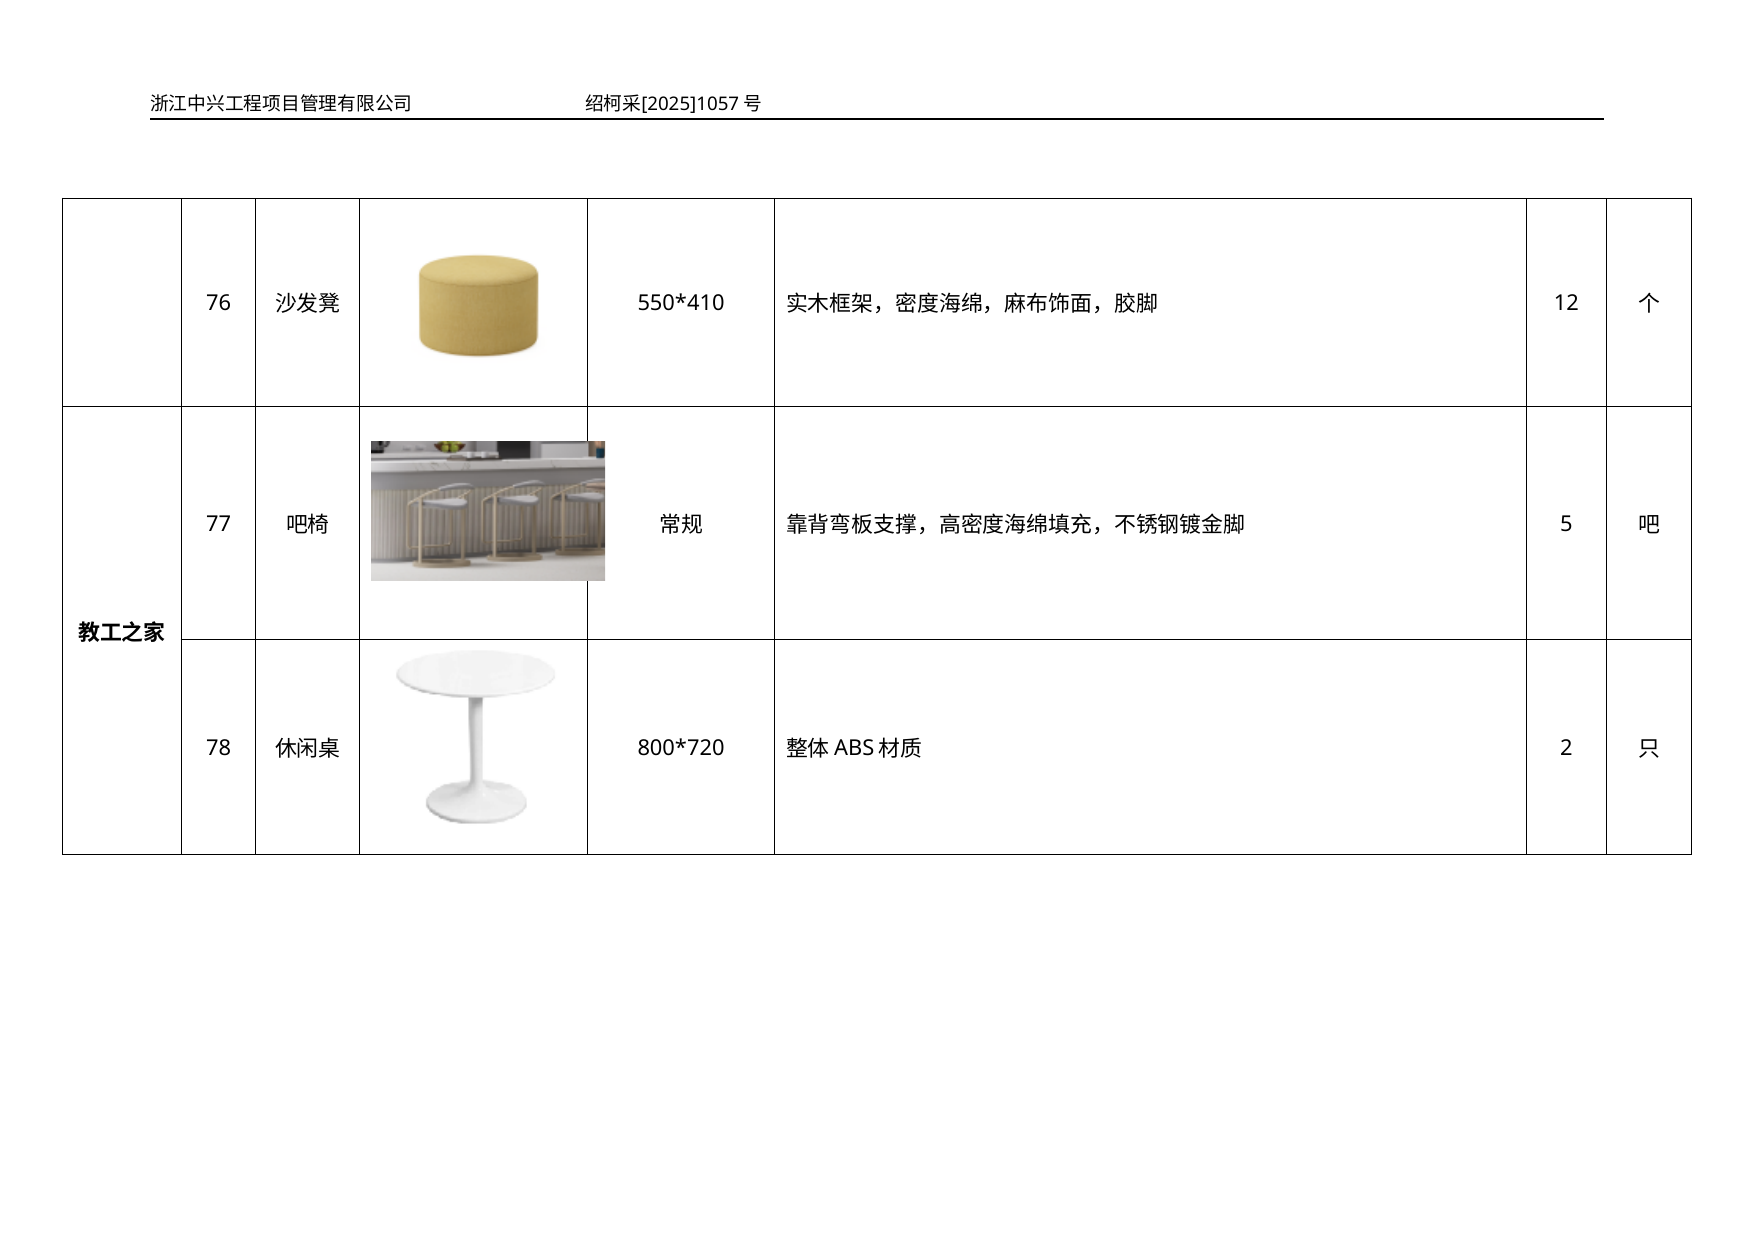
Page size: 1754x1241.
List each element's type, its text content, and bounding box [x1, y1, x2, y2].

table_cell 76 [182, 199, 255, 406]
table_cell 800*720 [588, 640, 774, 854]
table_cell 吧 [1607, 407, 1691, 639]
table_cell 12 [1527, 199, 1606, 406]
table_cell 550*410 [588, 199, 774, 406]
table_cell 沙发凳 [256, 199, 359, 406]
table_cell 整体ABS材质 [775, 640, 1526, 854]
picture [396, 237, 551, 367]
table_cell 77 [182, 407, 255, 639]
table_cell 靠背弯板支撑，高密度海绵填充，不锈钢镀金脚 [775, 407, 1526, 639]
table_cell [360, 199, 587, 406]
table_cell 个 [1607, 199, 1691, 406]
picture [384, 649, 563, 827]
table_cell 常规 [588, 407, 774, 639]
table_cell 实木框架，密度海绵，麻布饰面，胶脚 [775, 199, 1526, 406]
table_cell 吧椅 [256, 407, 359, 639]
table_cell [360, 640, 587, 854]
picture [371, 441, 606, 581]
table_cell 教工之家 [63, 407, 181, 854]
table_cell 5 [1527, 407, 1606, 639]
table_cell 78 [182, 640, 255, 854]
table_cell 休闲桌 [256, 640, 359, 854]
table_cell [360, 407, 587, 639]
table_cell 只 [1607, 640, 1691, 854]
table_cell 2 [1527, 640, 1606, 854]
